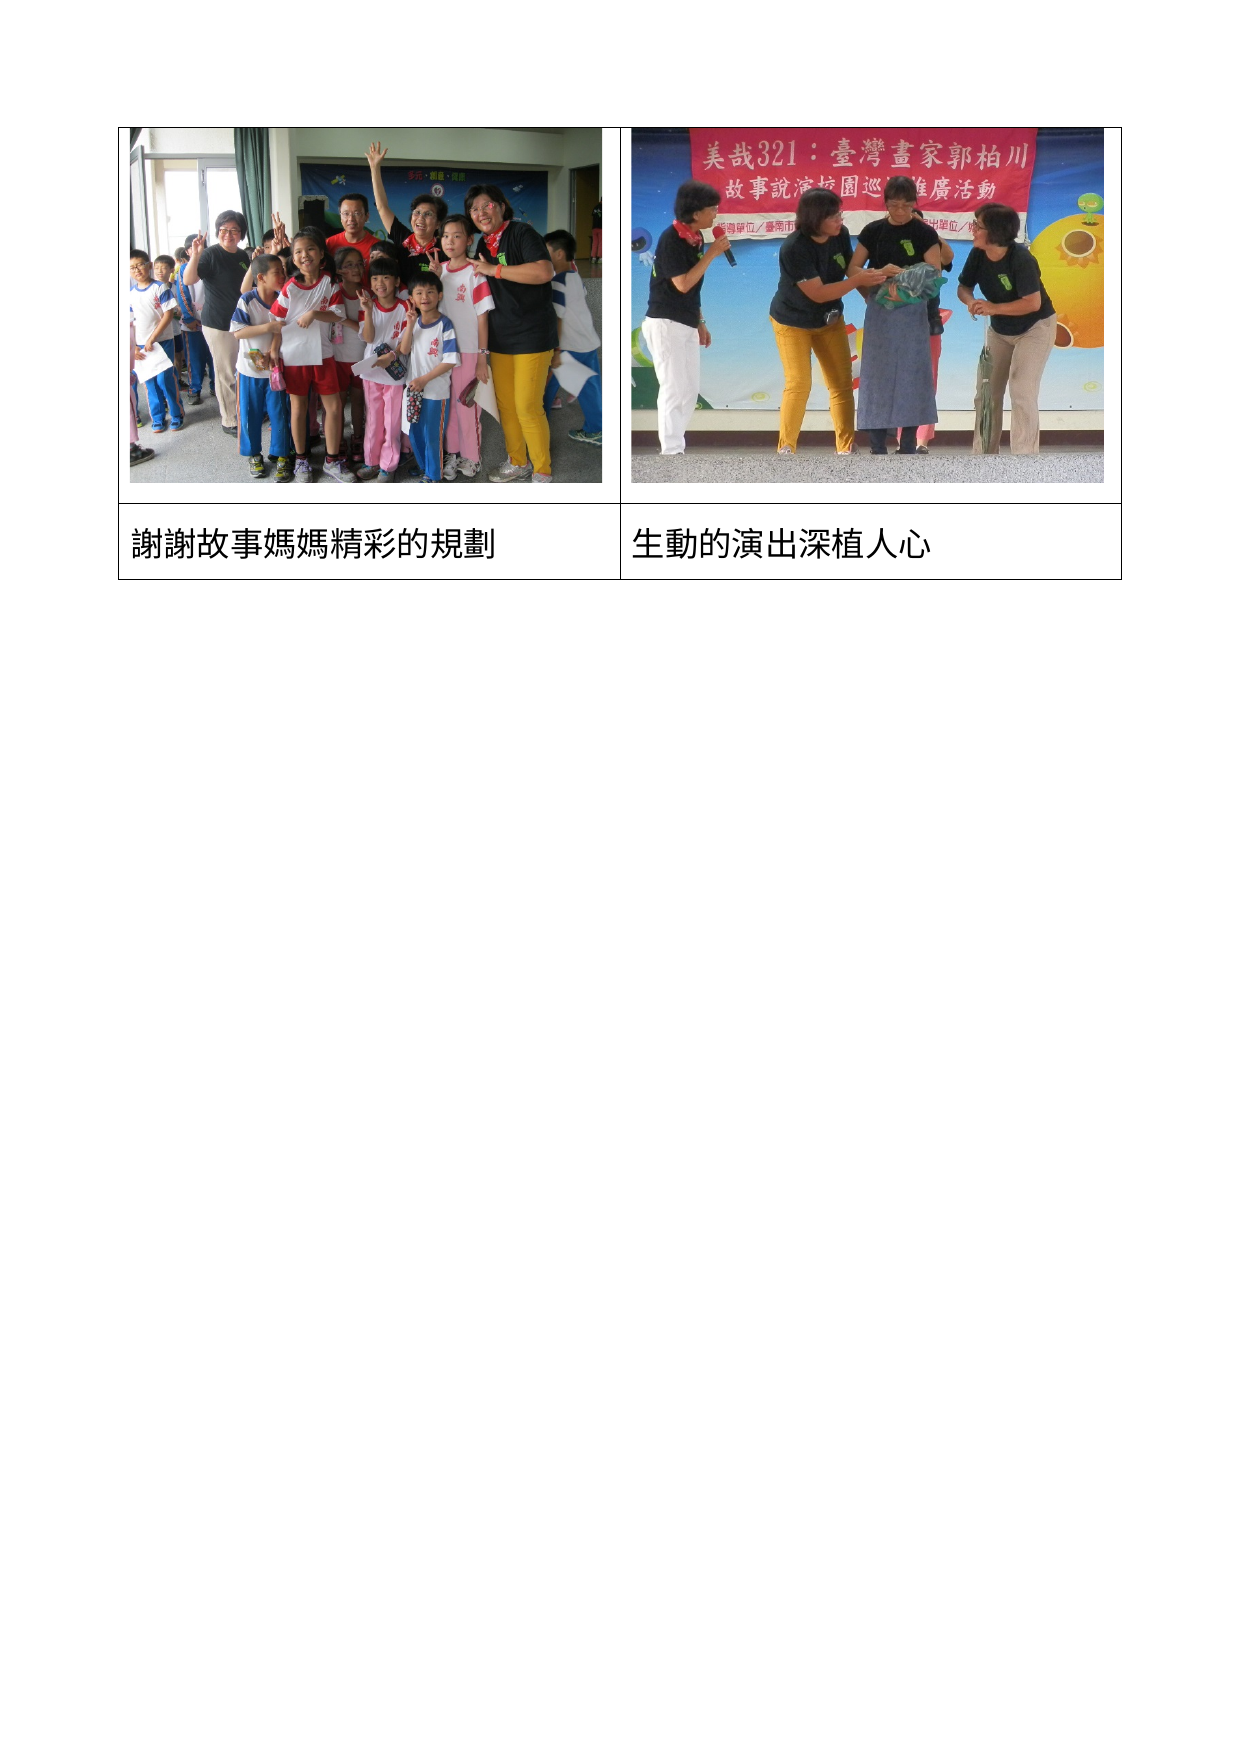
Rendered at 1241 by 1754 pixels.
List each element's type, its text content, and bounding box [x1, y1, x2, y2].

table_cell [621, 128, 1121, 503]
table_cell 謝謝故事媽媽精彩的規劃 [119, 504, 620, 579]
picture [129, 128, 603, 483]
table_cell 生動的演出深植人心 [621, 504, 1121, 579]
picture [631, 128, 1104, 483]
table_cell [119, 128, 620, 503]
